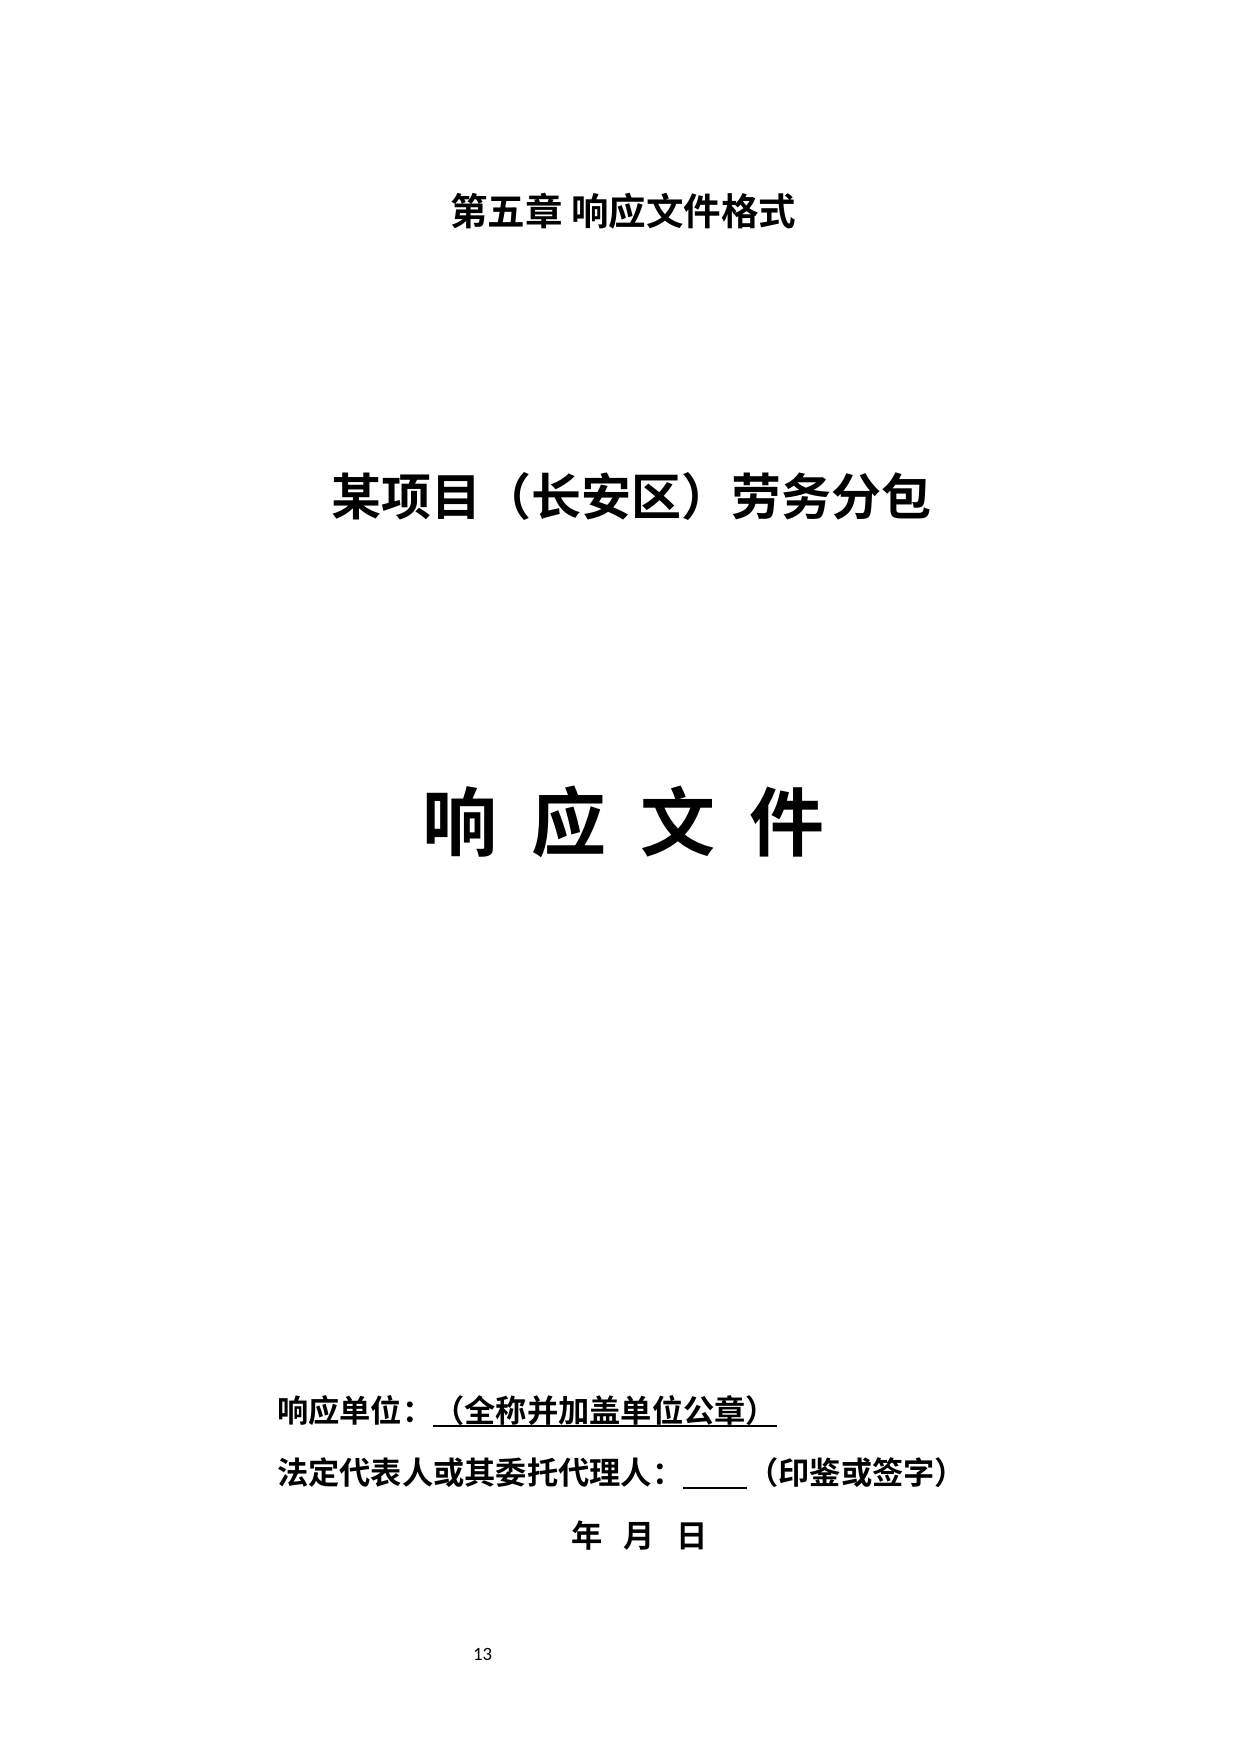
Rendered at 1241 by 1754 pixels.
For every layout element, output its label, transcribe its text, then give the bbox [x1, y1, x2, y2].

subtitle 第五章 响应文件格式 [153, 182, 1093, 236]
text 法定代表人或其委托代理人： （印鉴或签字） [153, 1435, 1093, 1497]
text 年 月 日 [153, 1497, 1093, 1560]
text 响 应 文 件 [153, 763, 1093, 872]
text 某项目（长安区）劳务分包 [153, 457, 1093, 530]
text 响应单位：（全称并加盖单位公章） [153, 1372, 1093, 1435]
